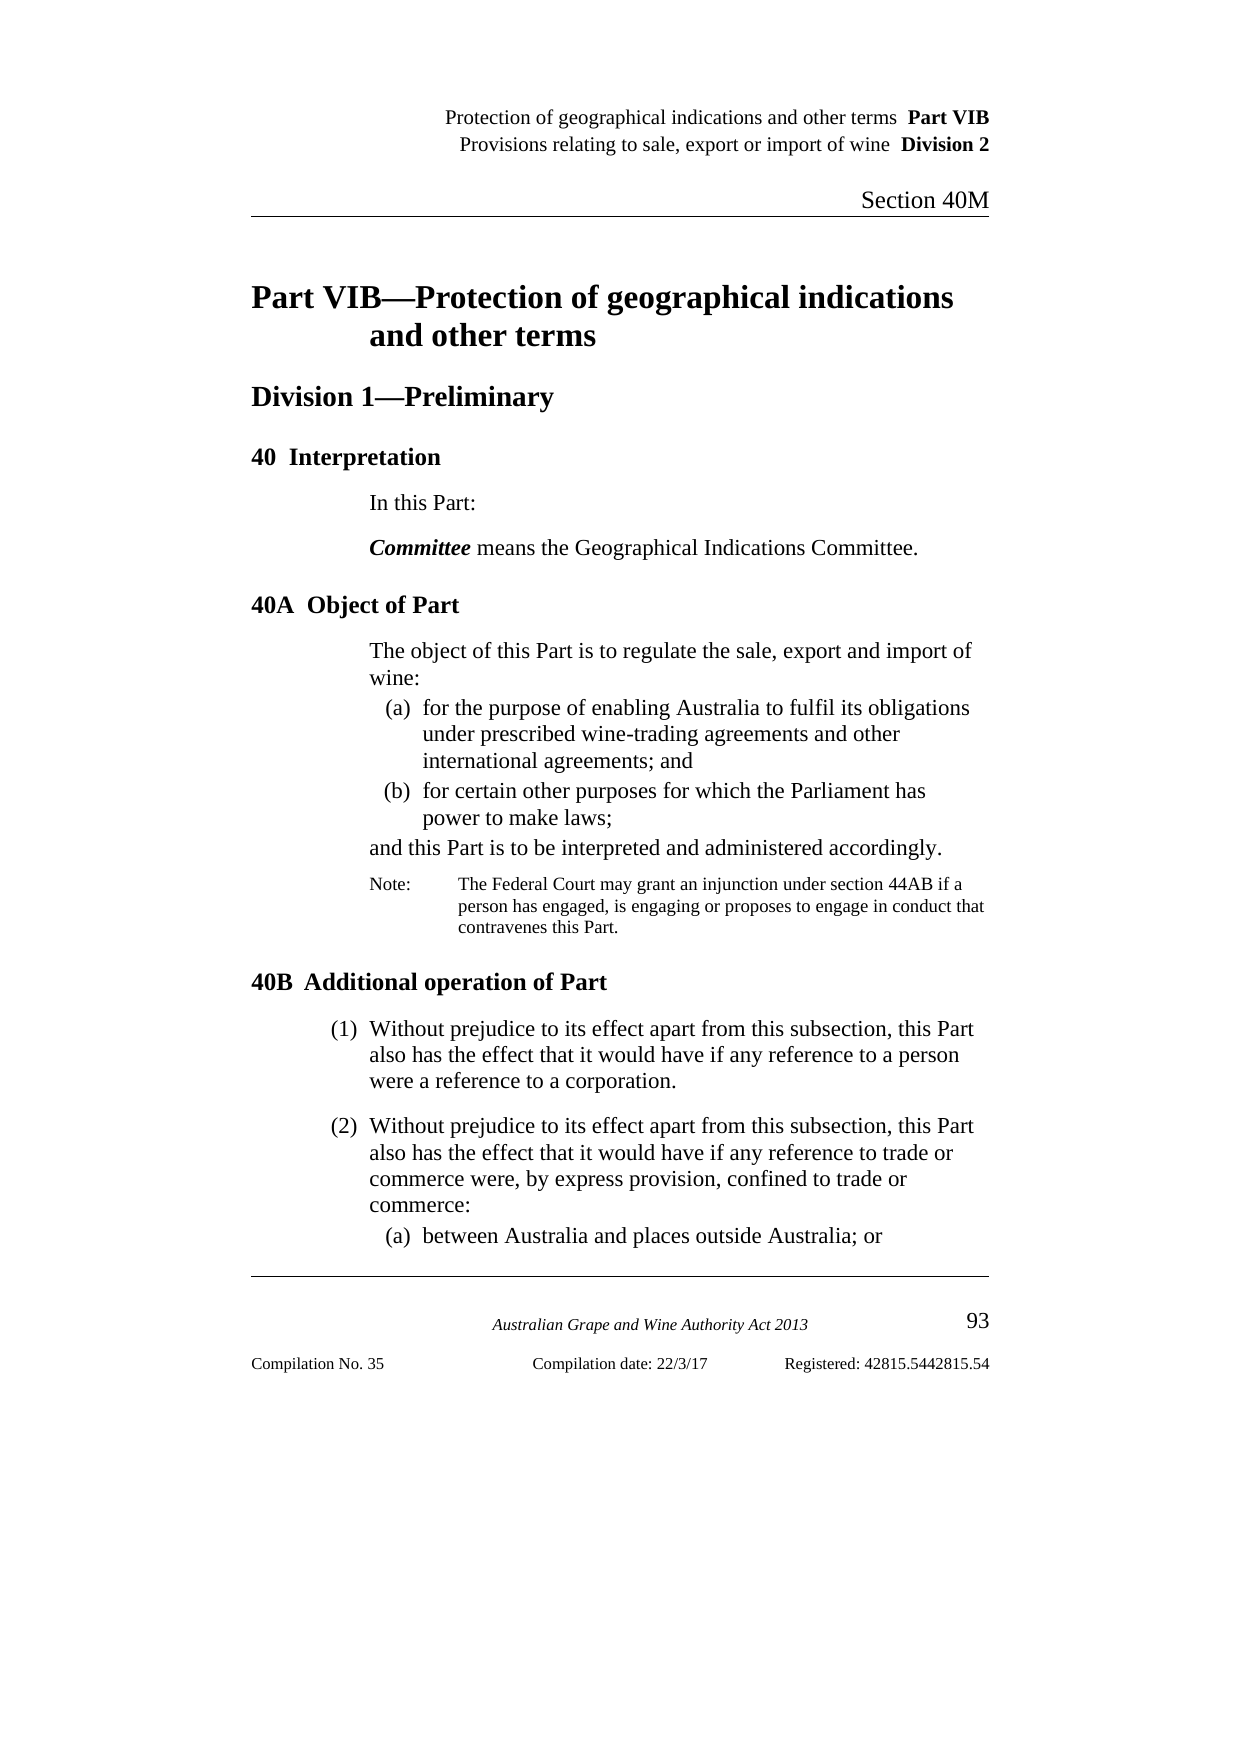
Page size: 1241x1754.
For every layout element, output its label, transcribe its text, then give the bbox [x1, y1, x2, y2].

text (a) between and places outside ; or [251, 1222, 989, 1248]
text The object of this Part is to regulate the sale, export and import of wine: [251, 637, 989, 690]
text and this Part is to be interpreted and administered accordingly. [369, 834, 989, 861]
text 40B Additional operation of Part [251, 967, 989, 996]
text Division 1—Preliminary [251, 379, 989, 412]
text (b) for certain other purposes for which the Parliament has power to make laws; [251, 777, 989, 830]
text (1) Without prejudice to its effect apart from this subsection, this Part also has the effect that it would have if any reference to a person were a reference to a corporation. [251, 1014, 989, 1094]
text Part VIB—Protection of geographical indications and other terms [251, 277, 989, 354]
text Committee means the Geographical Indications Committee. [369, 534, 989, 561]
text 40 Interpretation [251, 442, 989, 470]
text (a) for the purpose of enabling to fulfil its obligations under prescribed wine-trading agreements and other international agreements; and [251, 694, 989, 773]
text Note: The Federal Court may grant an injunction under section 44AB if a person has engaged, is engaging or proposes to engage in conduct that contravenes this Part. [369, 873, 989, 938]
text (2) Without prejudice to its effect apart from this subsection, this Part also has the effect that it would have if any reference to trade or commerce were, by express provision, confined to trade or commerce: [251, 1112, 989, 1218]
text In this Part: [251, 489, 989, 515]
text 40A Object of Part [251, 590, 989, 618]
